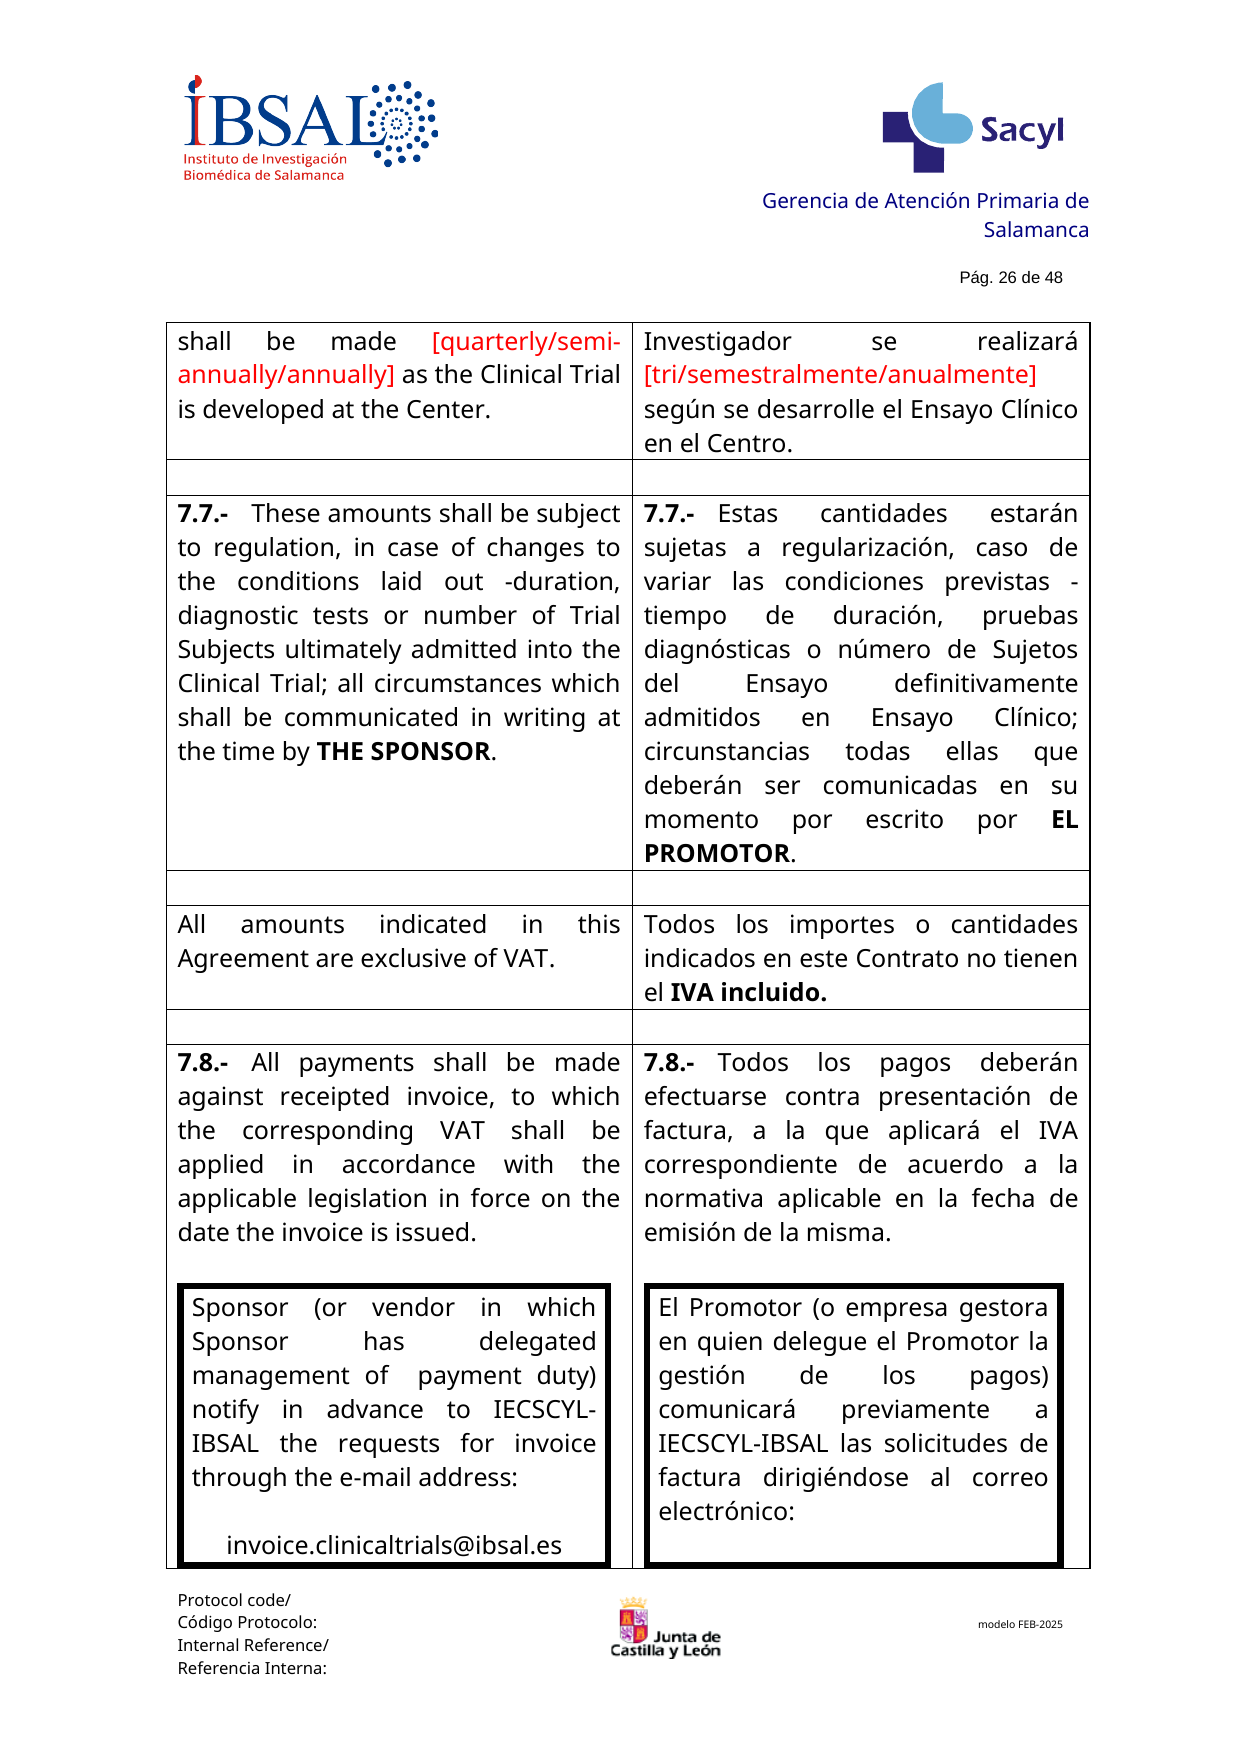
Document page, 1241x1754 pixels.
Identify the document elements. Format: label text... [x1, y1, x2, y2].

picture [184, 75, 438, 180]
table_cell [167, 460, 632, 494]
table_cell [633, 460, 1089, 494]
table_cell [167, 1010, 632, 1044]
table_cell All amounts indicated in this Agreement are exclusive of VAT. [167, 906, 632, 1008]
table_cell Todos los importes o cantidades indicados en este Contrato no tienen el IVA incluido. [633, 906, 1089, 1008]
table_cell 7.7.- Estas cantidades estarán sujetas a regularización, caso de variar las condiciones previstas -tiempo de duración, pruebas diagnósticas o número de Sujetos del Ensayo definitivamente admitidos en Ensayo Clínico; circunstancias todas ellas que deberán ser comunicadas en su momento por escrito por EL PROMOTOR. [633, 496, 1089, 870]
picture [597, 1590, 740, 1659]
table_cell 7.7.- These amounts shall be subject to regulation, in case of changes to the conditions laid out -duration, diagnostic tests or number of Trial Subjects ultimately admitted into the Clinical Trial; all circumstances which shall be communicated in writing at the time by THE SPONSOR. [167, 496, 632, 870]
table_cell [167, 871, 632, 905]
table_cell [633, 1010, 1089, 1044]
table_cell [633, 871, 1089, 905]
